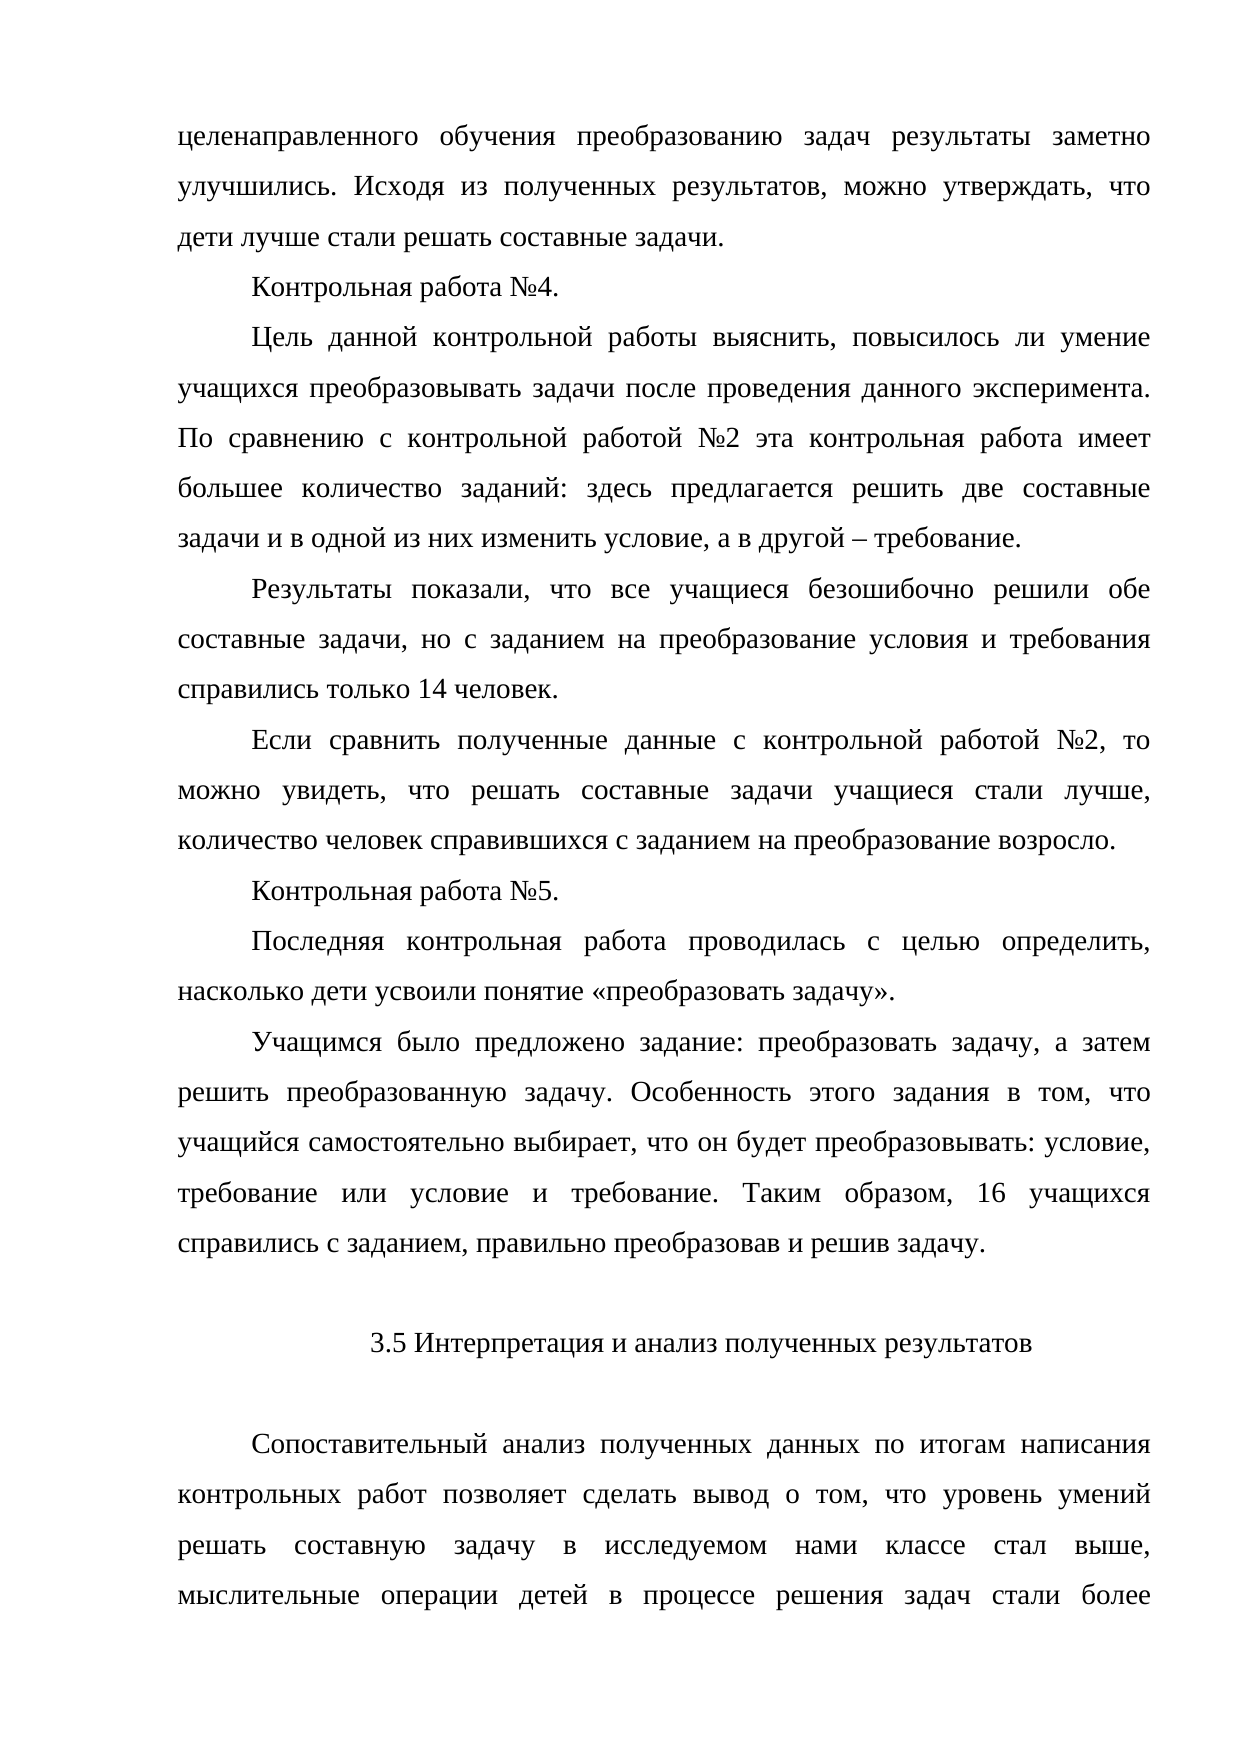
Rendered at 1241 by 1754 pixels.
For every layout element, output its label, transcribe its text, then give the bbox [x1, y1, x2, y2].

text 3.5 Интерпретация и анализ полученных результатов [177, 1326, 1152, 1359]
text Если сравнить полученные данные с контрольной работой №2, то можно увидеть, что решать составные задачи учащиеся стали лучше, количество человек справившихся с заданием на преобразование возросло. [177, 722, 1152, 856]
text Цель данной контрольной работы выяснить, повысилось ли умение учащихся преобразовывать задачи после проведения данного эксперимента. По сравнению с контрольной работой №2 эта контрольная работа имеет большее количество заданий: здесь предлагается решить две составные задачи и в одной из них изменить условие, а в другой – требование. [177, 319, 1152, 554]
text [177, 1426, 1152, 1611]
text Контрольная работа №5. [177, 873, 1152, 906]
text Результаты показали, что все учащиеся безошибочно решили обе составные задачи, но с заданием на преобразование условия и требования справились только 14 человек. [177, 571, 1152, 705]
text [177, 118, 1152, 252]
text Учащимся было предложено задание: преобразовать задачу, а затем решить преобразованную задачу. Особенность этого задания в том, что учащийся самостоятельно выбирает, что он будет преобразовывать: условие, требование или условие и требование. Таким образом, 16 учащихся справились с заданием, правильно преобразовав и решив задачу. [177, 1024, 1152, 1258]
text Контрольная работа №4. [177, 269, 1152, 303]
text Последняя контрольная работа проводилась с целью определить, насколько дети усвоили понятие «преобразовать задачу». [177, 923, 1152, 1007]
